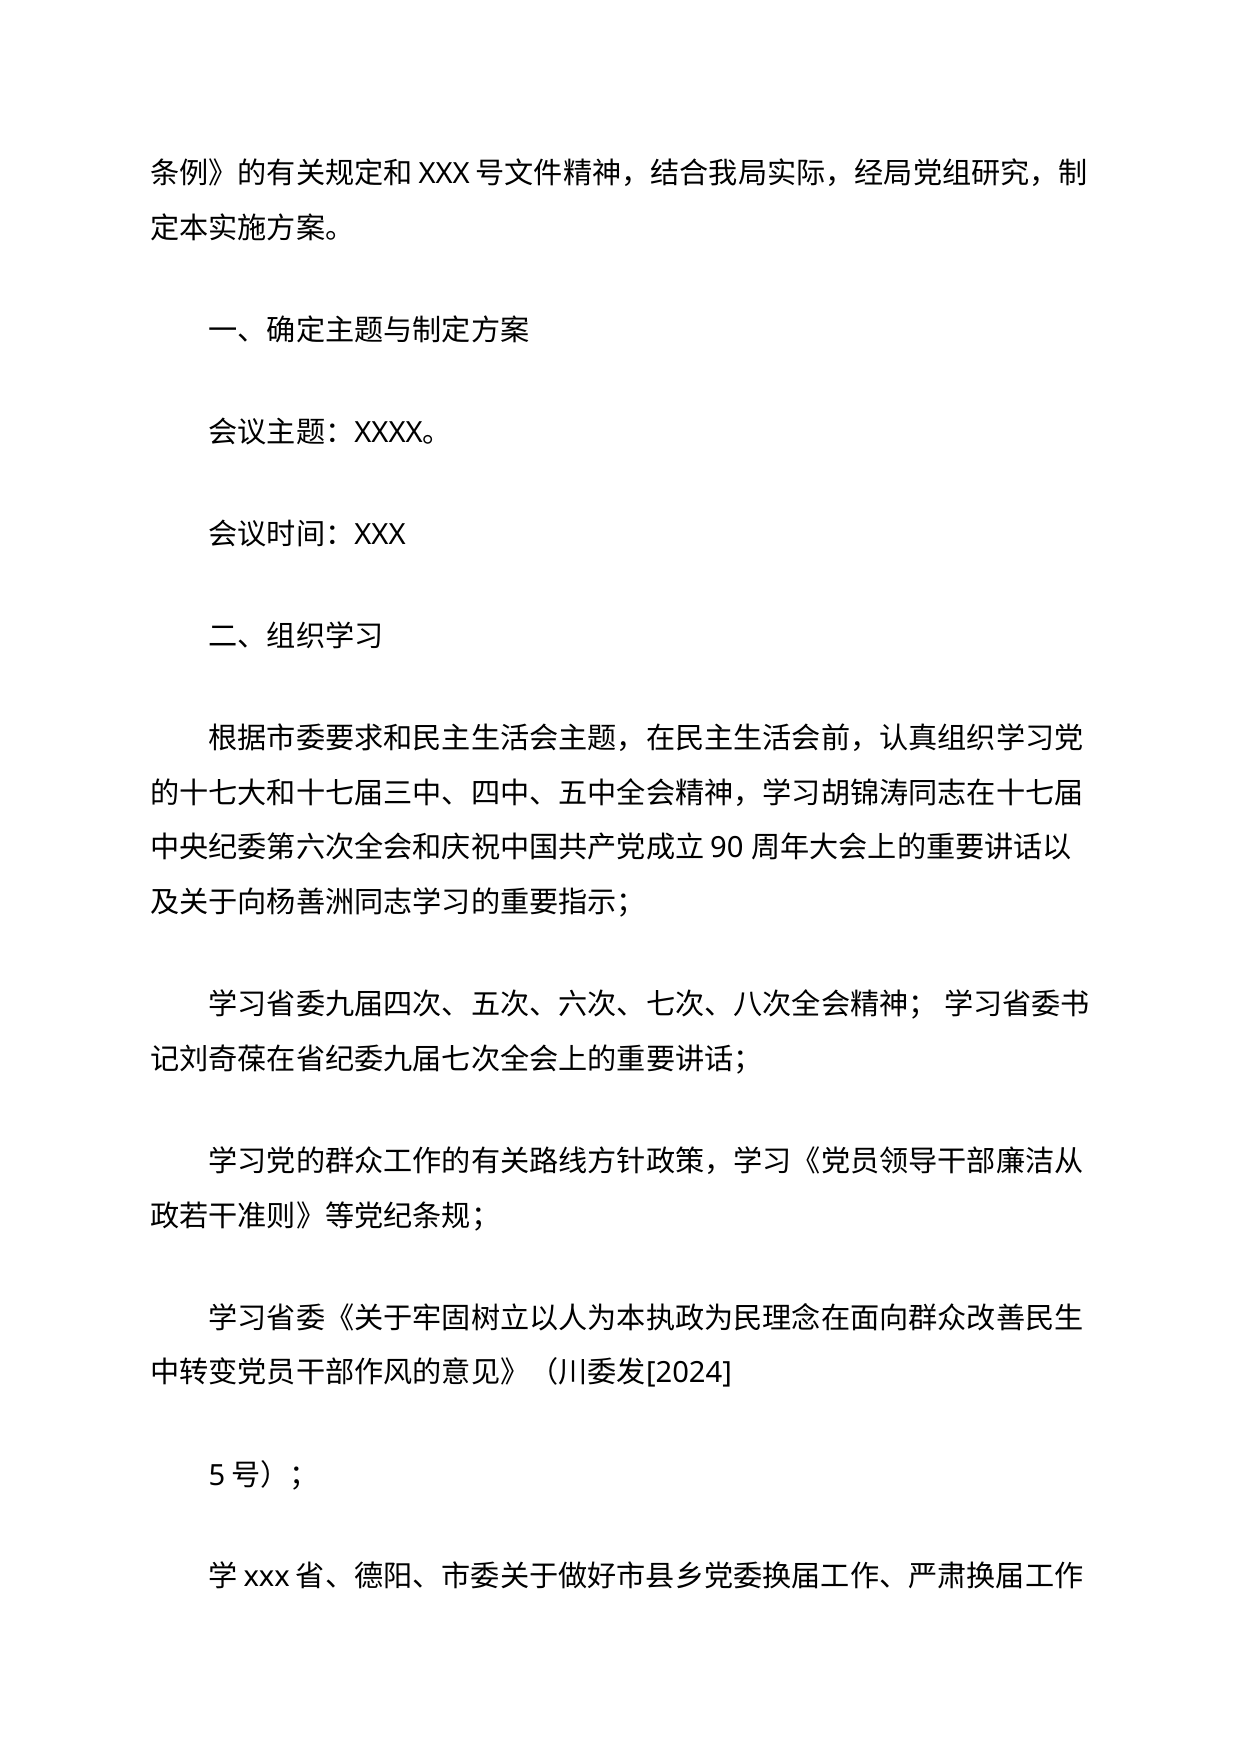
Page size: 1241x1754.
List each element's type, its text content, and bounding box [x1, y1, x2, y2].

text 学习省委《关于牢固树立以人为本执政为民理念在面向群众改善民生中转变党员干部作风的意见》（川委发[2024] [150, 1294, 1090, 1391]
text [150, 1553, 1090, 1595]
text 会议时间：XXX [150, 511, 1090, 553]
text 一、确定主题与制定方案 [150, 307, 1090, 349]
text 二、组织学习 [150, 612, 1090, 655]
text 学习党的群众工作的有关路线方针政策，学习《党员领导干部廉洁从政若干准则》等党纪条规； [150, 1137, 1090, 1235]
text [150, 150, 1090, 247]
text 会议主题：XXXX。 [150, 408, 1090, 451]
text 根据市委要求和民主生活会主题，在民主生活会前，认真组织学习党的十七大和十七届三中、四中、五中全会精神，学习胡锦涛同志在十七届中央纪委第六次全会和庆祝中国共产党成立90 周年大会上的重要讲话以及关于向杨善洲同志学习的重要指示； [150, 714, 1090, 921]
text 学习省委九届四次、五次、六次、七次、八次全会精神； 学习省委书记刘奇葆在省纪委九届七次全会上的重要讲话； [150, 981, 1090, 1078]
text 5号）； [150, 1451, 1090, 1493]
